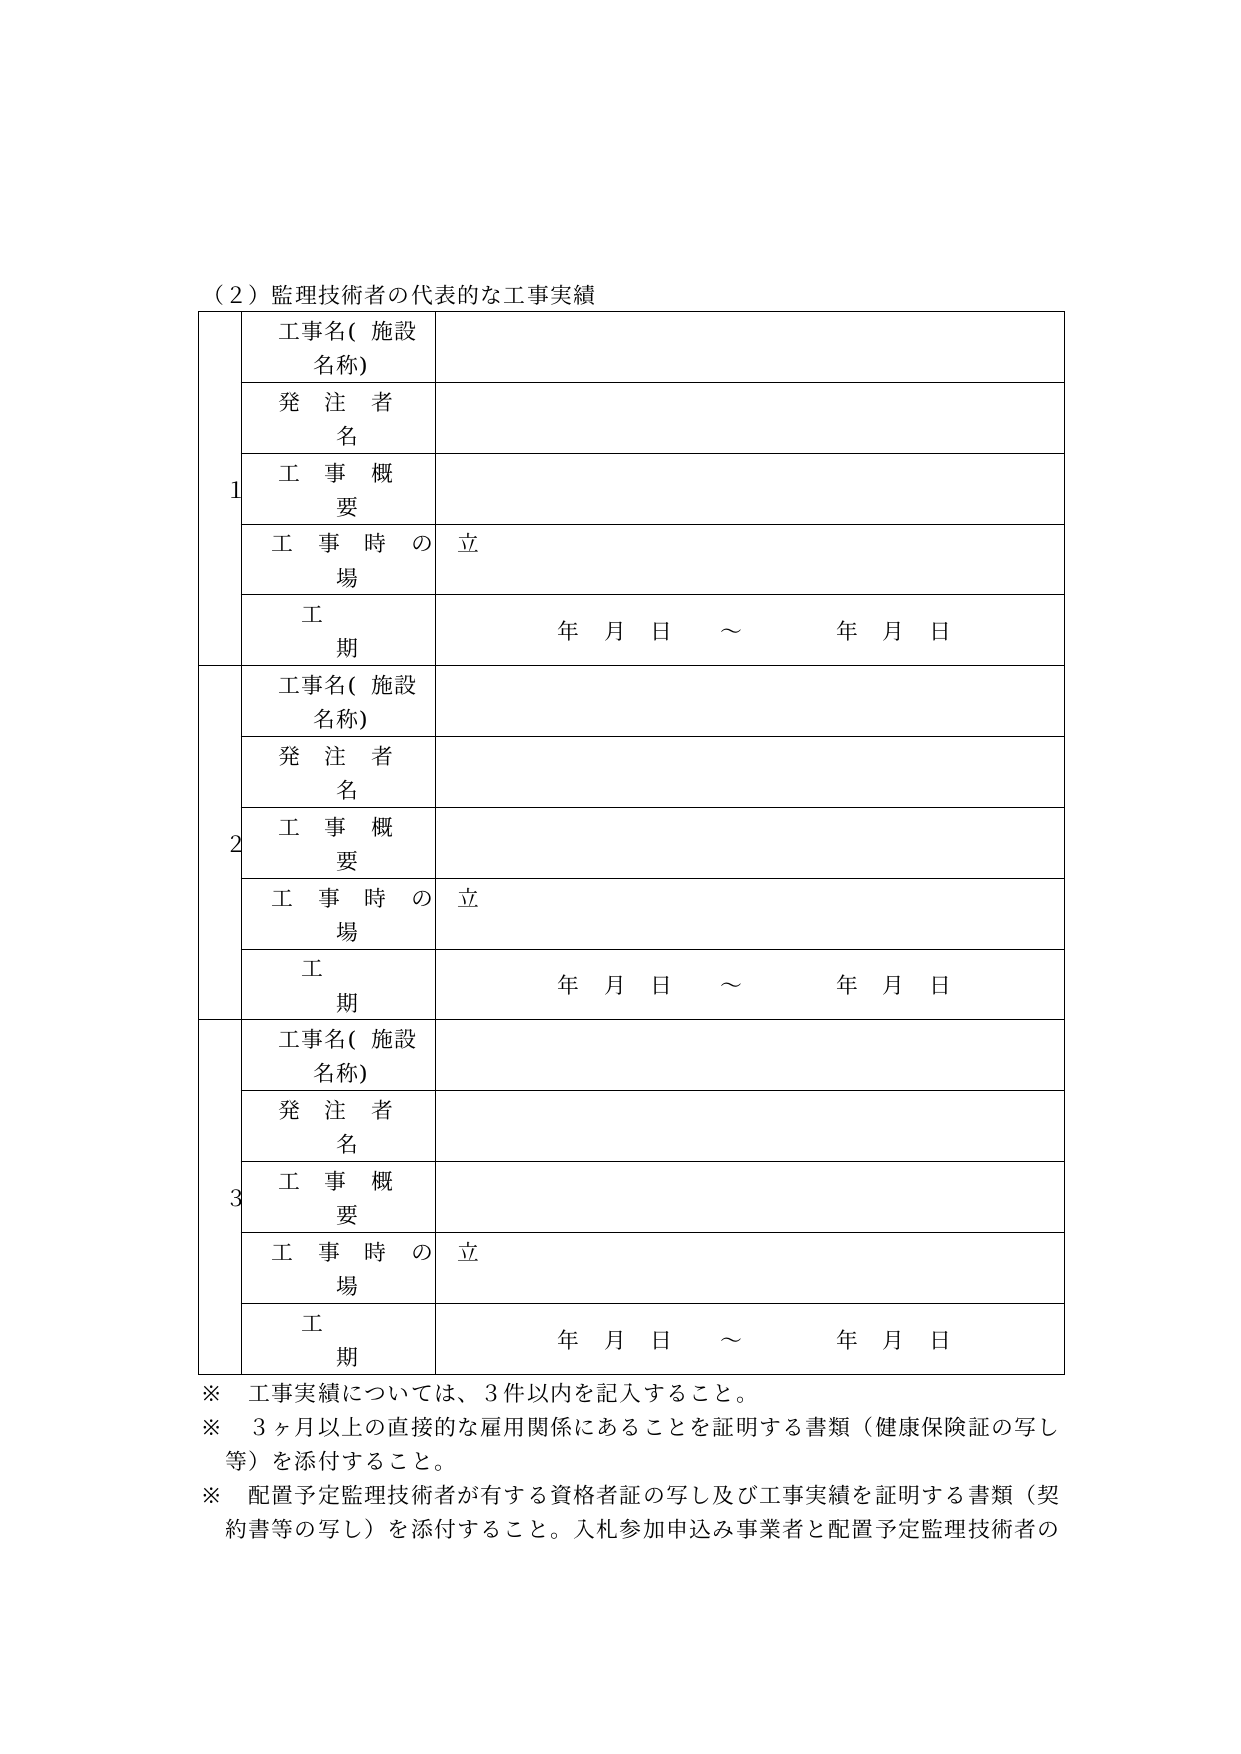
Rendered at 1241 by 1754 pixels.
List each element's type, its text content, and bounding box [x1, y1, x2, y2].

table_cell [436, 666, 1064, 736]
table_cell 工事時の立場 [242, 879, 435, 948]
table_cell ３ [199, 1020, 241, 1373]
text ※ ３ヶ月以上の直接的な雇用関係にあることを証明する書類（健康保険証の写し等）を添付すること。 [199, 1409, 1061, 1477]
table_cell [436, 454, 1064, 523]
table_cell [436, 879, 1064, 948]
table_cell [436, 1233, 1064, 1303]
table_cell [436, 808, 1064, 878]
table_cell 発注者名 [242, 1091, 435, 1161]
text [199, 1477, 1061, 1545]
table_cell [436, 525, 1064, 594]
table_cell 工事名(施設名称) [242, 1020, 435, 1090]
table_cell 発注者名 [242, 383, 435, 453]
table_cell 年 月 日 ～ 年 月 日 [436, 595, 1064, 665]
table_cell 年 月 日 ～ 年 月 日 [436, 1304, 1064, 1373]
table_cell 工事概要 [242, 454, 435, 523]
table_cell 工期 [242, 595, 435, 665]
table_header [436, 312, 1064, 382]
table_cell [436, 1162, 1064, 1232]
table_cell 工事概要 [242, 808, 435, 878]
table_cell [436, 737, 1064, 807]
table_cell 工事概要 [242, 1162, 435, 1232]
text （２）監理技術者の代表的な工事実績 [179, 277, 1061, 311]
table_cell [436, 1091, 1064, 1161]
text ※ 工事実績については、３件以内を記入すること。 [179, 1374, 1061, 1409]
table_cell ２ [199, 666, 241, 1019]
table_header １ [199, 312, 241, 665]
table_cell 工期 [242, 950, 435, 1019]
table_cell 工事名(施設名称) [242, 666, 435, 736]
table_cell 発注者名 [242, 737, 435, 807]
table_cell [436, 1020, 1064, 1090]
table_header 工事名(施設名称) [242, 312, 435, 382]
table_cell 工期 [242, 1304, 435, 1373]
table_cell [436, 383, 1064, 453]
table_cell 工事時の立場 [242, 1233, 435, 1303]
table_cell 年 月 日 ～ 年 月 日 [436, 950, 1064, 1019]
table_cell 工事時の立場 [242, 525, 435, 594]
